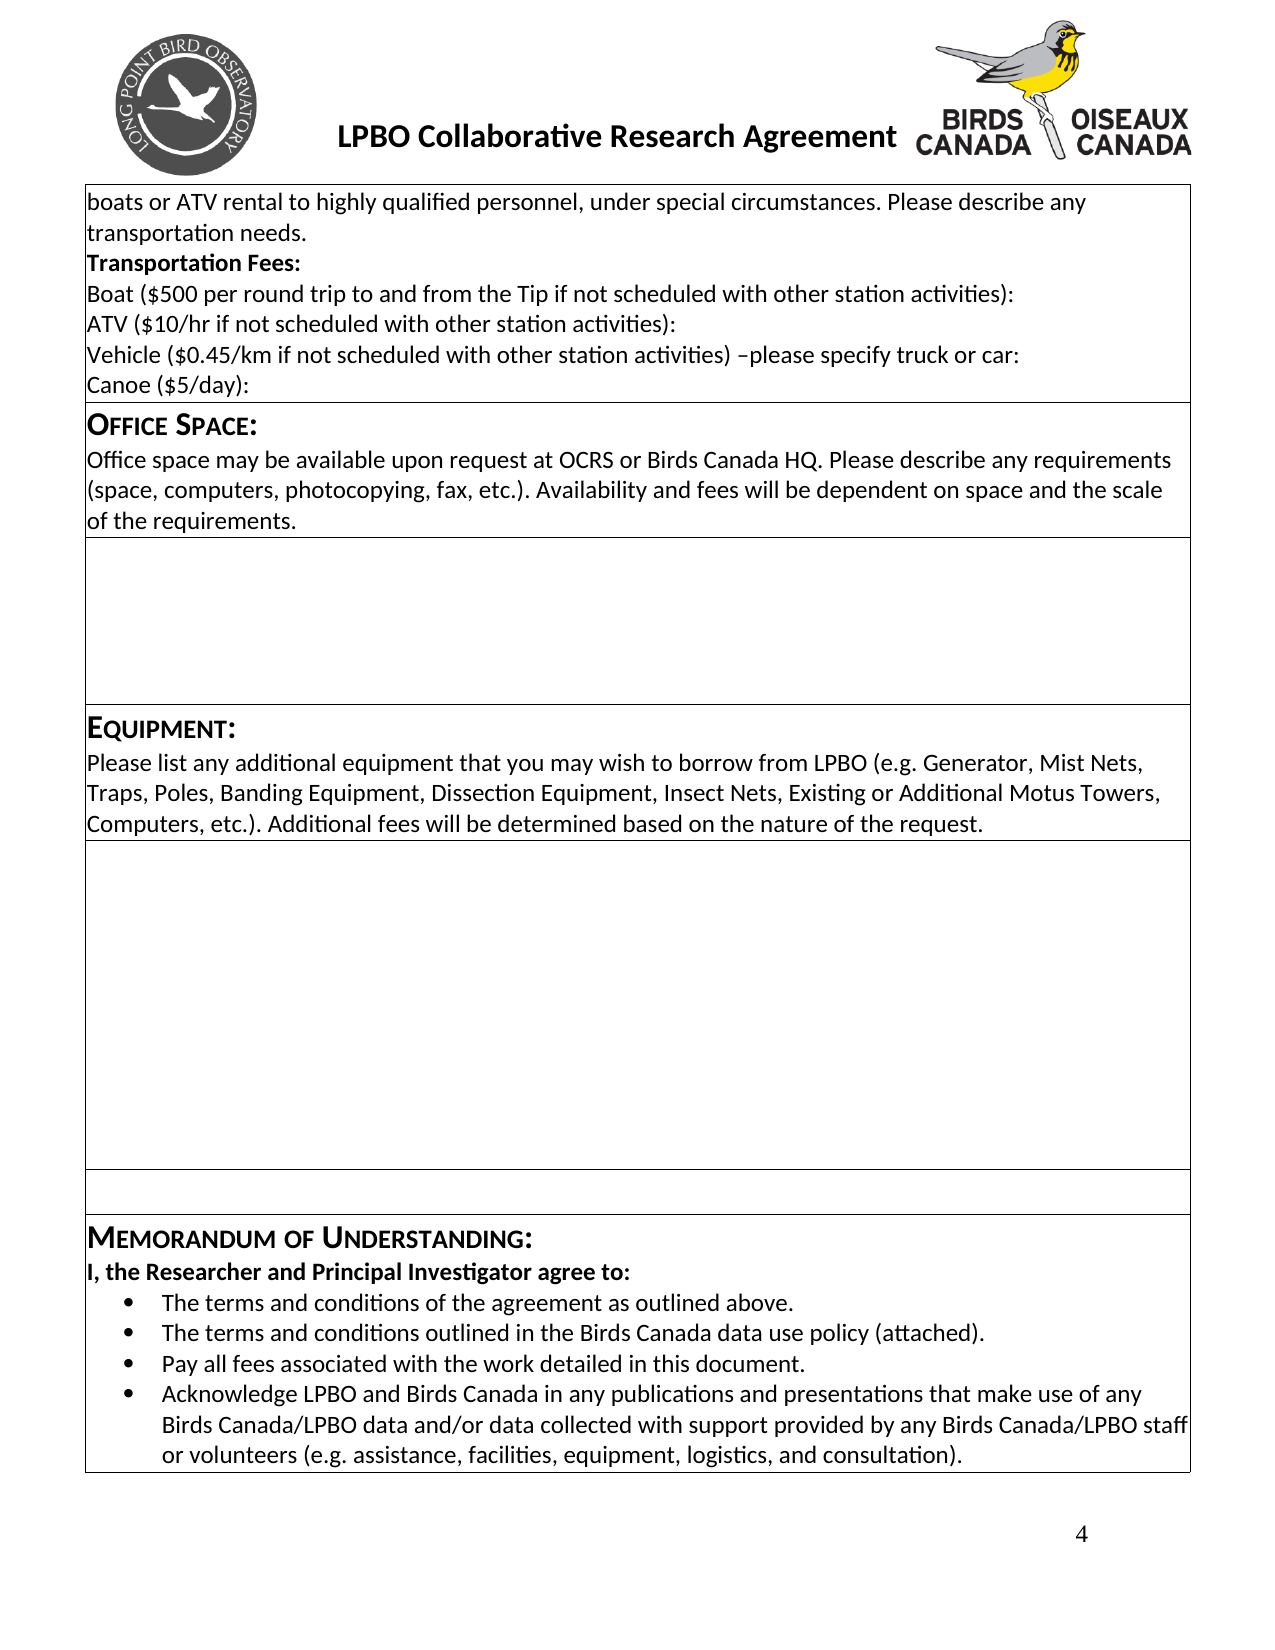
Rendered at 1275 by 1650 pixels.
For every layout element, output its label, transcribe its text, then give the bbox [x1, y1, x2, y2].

table_cell [86, 841, 1190, 1169]
table_cell [86, 538, 1190, 704]
picture [115, 34, 257, 176]
table_cell Equipment: Please list any additional equipment that you may wish to borrow from LPBO (e.g. Generator, Mist Nets, Traps, Poles, Banding Equipment, Dissection Equipment, Insect Nets, Existing or Additional Motus Towers, Computers, etc.). Additional fees will be determined based on the nature of the request. [86, 705, 1190, 840]
table_cell [86, 1170, 1190, 1214]
table_cell Office Space: Office space may be available upon request at OCRS or Birds Canada HQ. Please describe any requirements (space, computers, photocopying, fax, etc.). Availability and fees will be dependent on space and the scale of the requirements. [86, 403, 1190, 537]
picture [916, 8, 1192, 177]
